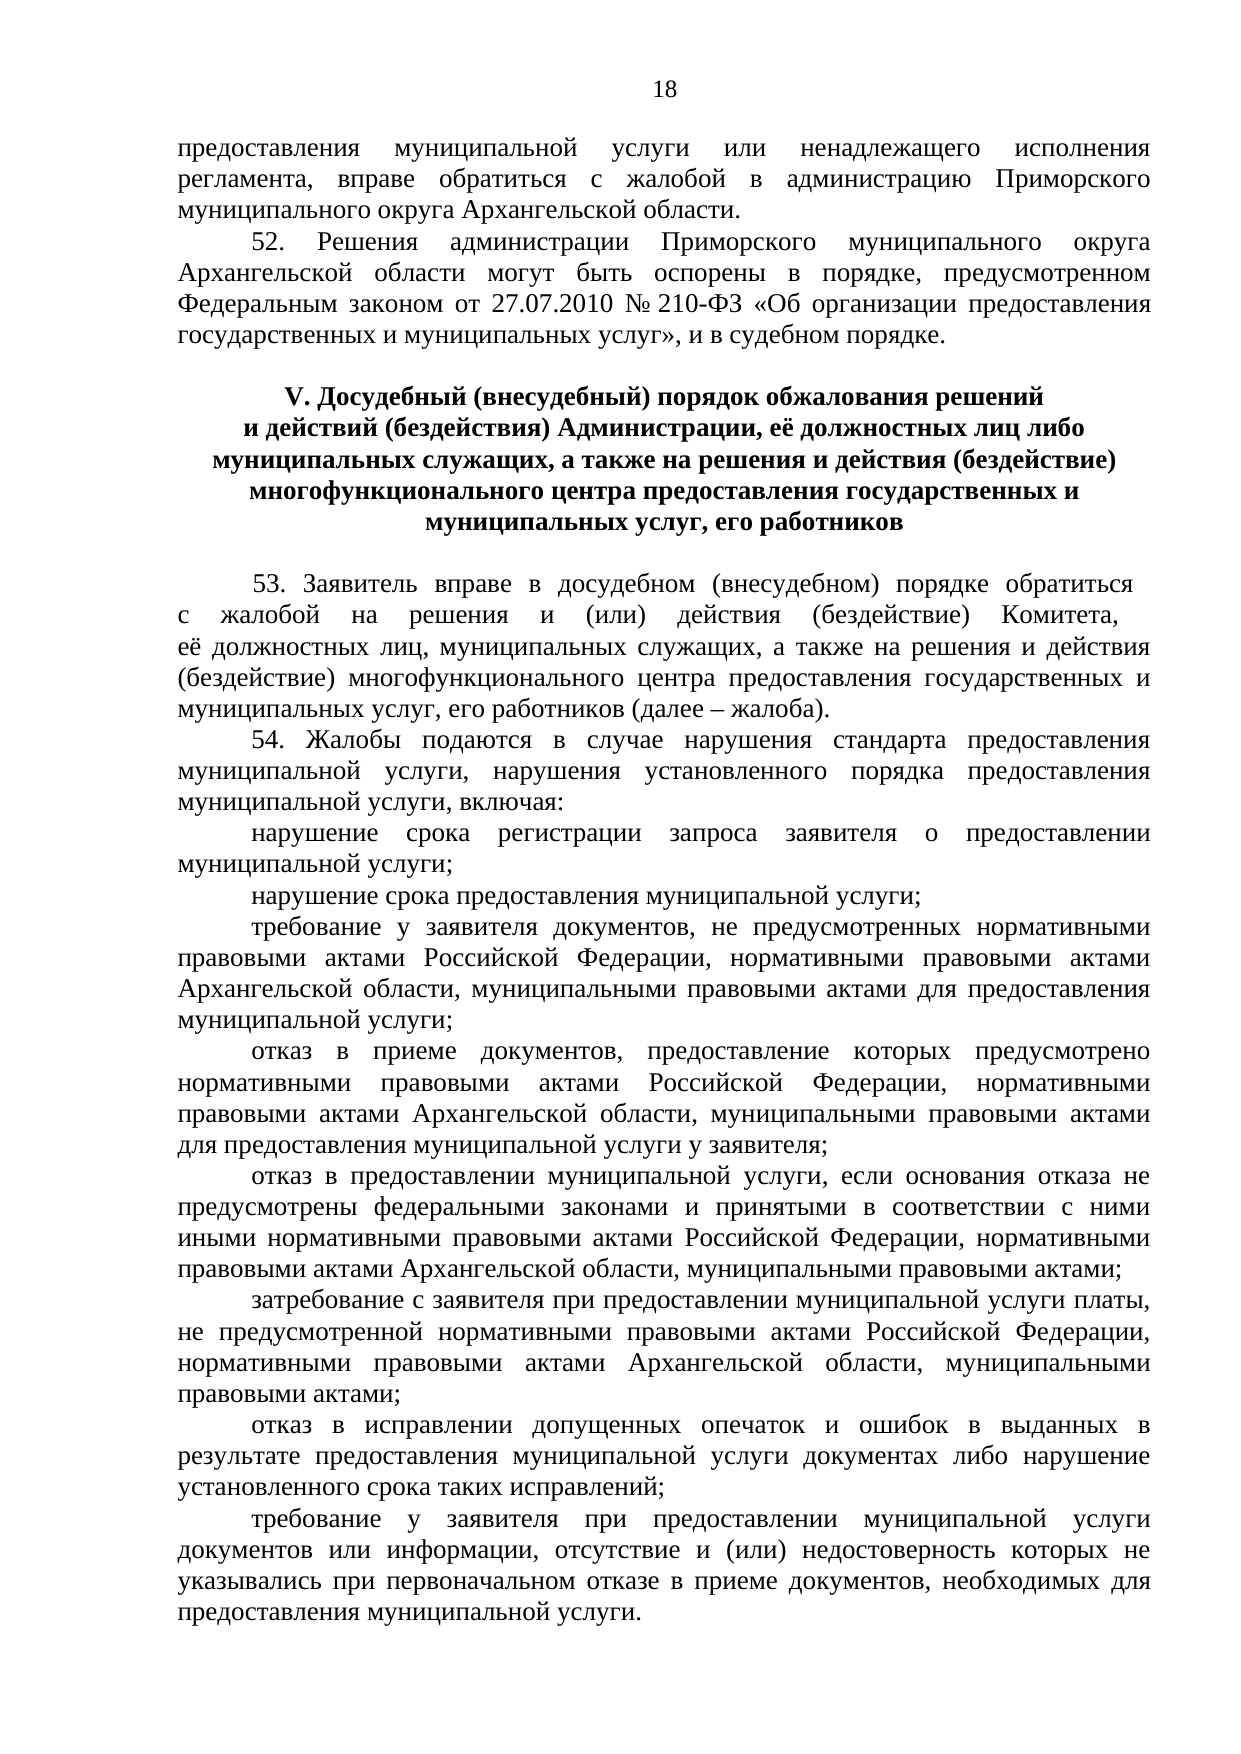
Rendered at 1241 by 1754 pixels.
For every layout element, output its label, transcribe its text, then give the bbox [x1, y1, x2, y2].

text затребование с заявителя при предоставлении муниципальной услуги платы, не предусмотренной нормативными правовыми актами Российской Федерации, нормативными правовыми актами Архангельской области, муниципальными правовыми актами; [177, 1284, 1152, 1408]
text отказ в предоставлении муниципальной услуги, если основания отказа не предусмотрены федеральными законами и принятыми в соответствии с ними иными нормативными правовыми актами Российской Федерации, нормативными правовыми актами Архангельской области, муниципальными правовыми актами; [177, 1159, 1152, 1284]
text отказ в исправлении допущенных опечаток и ошибок в выданных в результате предоставления муниципальной услуги документах либо нарушение установленного срока таких исправлений; [177, 1408, 1152, 1502]
text 52. Решения администрации Приморского муниципального округа Архангельской области могут быть оспорены в порядке, предусмотренном Федеральным законом от 27.07.2010 № 210-ФЗ «Об организации предоставления государственных и муниципальных услуг», и в судебном порядке. [177, 225, 1152, 349]
text 53. Заявитель вправе в досудебном (внесудебном) порядке обратиться с жалобой на решения и (или) действия (бездействие) Комитета, её должностных лиц, муниципальных служащих, а также на решения и действия (бездействие) многофункционального центра предоставления государственных и муниципальных услуг, его работников (далее – жалоба). [177, 567, 1152, 723]
text требование у заявителя документов, не предусмотренных нормативными правовыми актами Российской Федерации, нормативными правовыми актами Архангельской области, муниципальными правовыми актами для предоставления муниципальной услуги; [177, 910, 1152, 1034]
text и действий (бездействия) Администрации, её должностных лиц либо муниципальных служащих, а также на решения и действия (бездействие) многофункционального центра предоставления государственных и муниципальных услуг, его работников [177, 412, 1152, 536]
text требование у заявителя при предоставлении муниципальной услуги документов или информации, отсутствие и (или) недостоверность которых не указывались при первоначальном отказе в приеме документов, необходимых для предоставления муниципальной услуги. [177, 1502, 1152, 1626]
text отказ в приеме документов, предоставление которых предусмотрено нормативными правовыми актами Российской Федерации, нормативными правовыми актами Архангельской области, муниципальными правовыми актами для предоставления муниципальной услуги у заявителя; [177, 1034, 1152, 1159]
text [177, 131, 1152, 225]
text нарушение срока регистрации запроса заявителя о предоставлении муниципальной услуги; [177, 816, 1152, 879]
text V. Досудебный (внесудебный) порядок обжалования решений [177, 380, 1152, 412]
text 54. Жалобы подаются в случае нарушения стандарта предоставления муниципальной услуги, нарушения установленного порядка предоставления муниципальной услуги, включая: [177, 723, 1152, 816]
text нарушение срока предоставления муниципальной услуги; [177, 879, 1152, 910]
